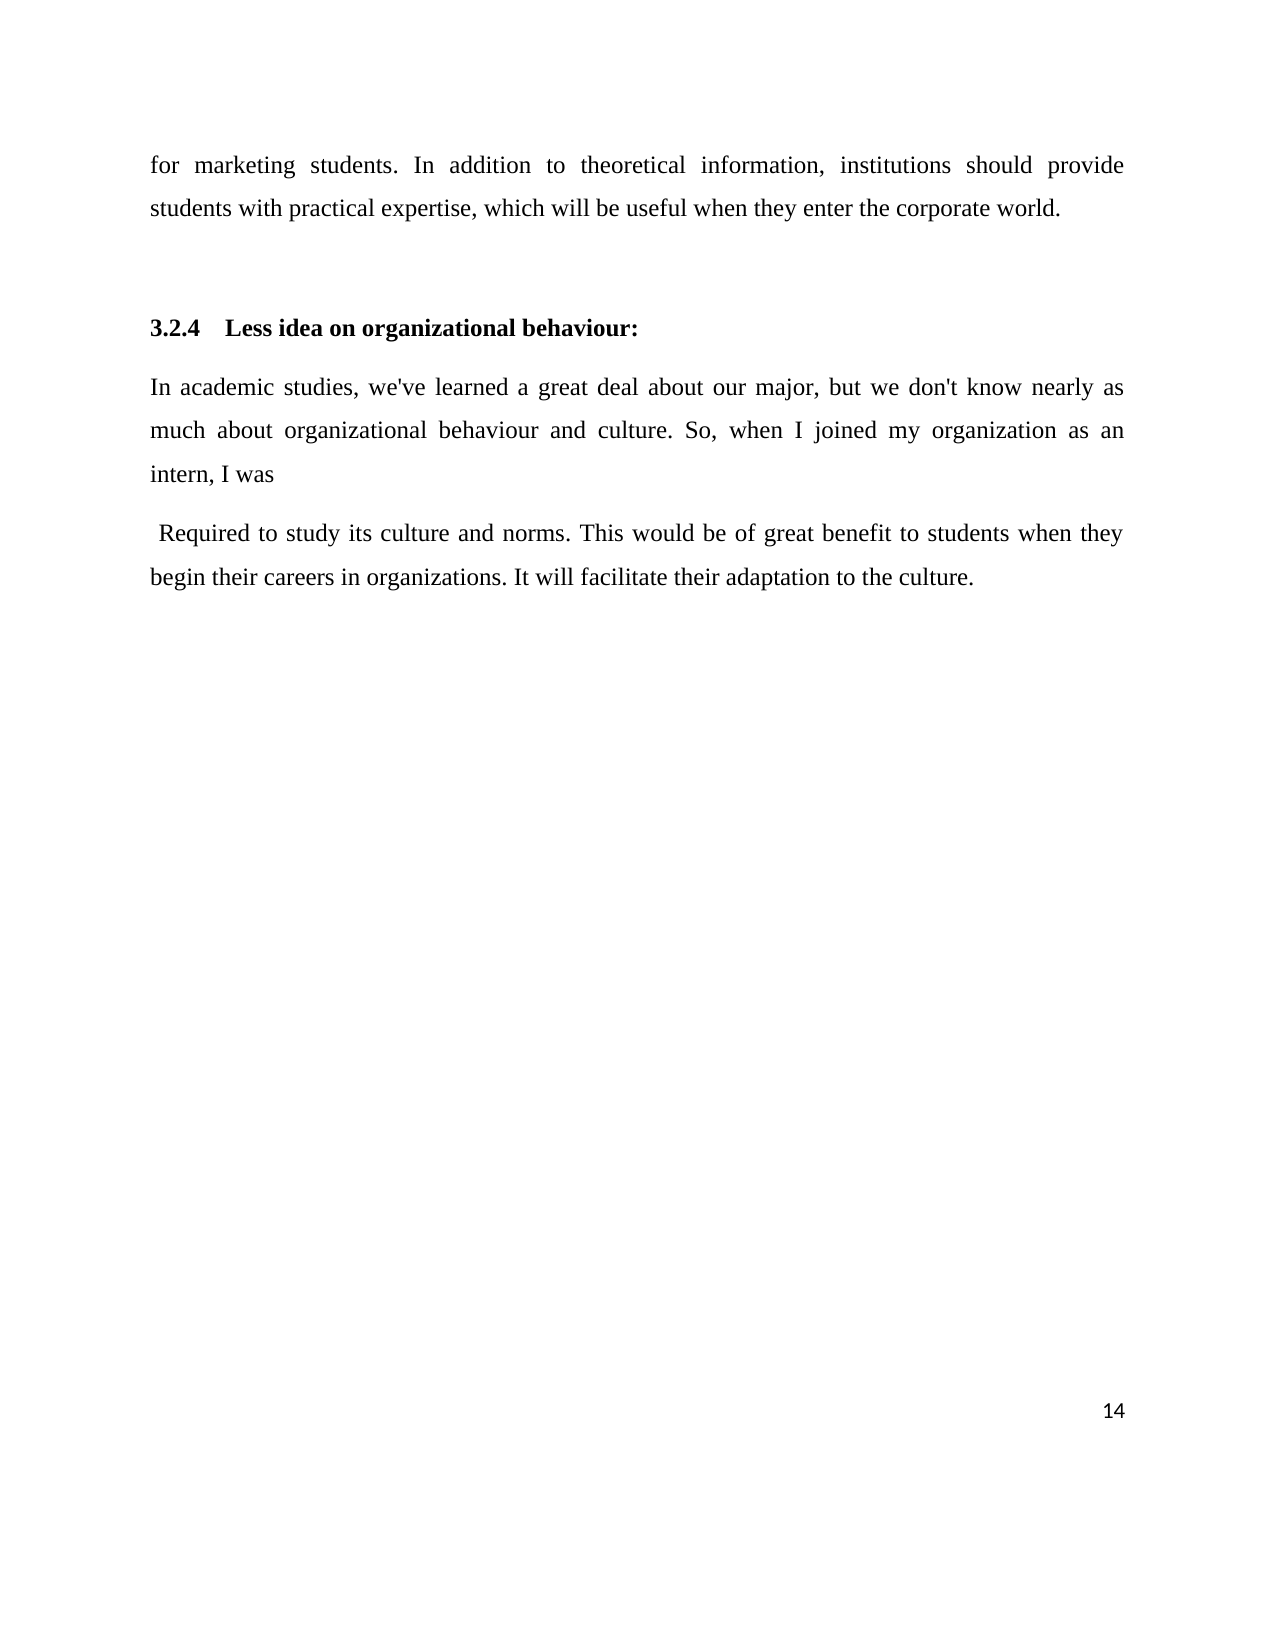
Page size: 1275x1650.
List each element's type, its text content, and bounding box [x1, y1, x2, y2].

text 3.2.4 Less idea on organizational behaviour: [150, 313, 1125, 341]
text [150, 150, 1125, 222]
text Required to study its culture and norms. This would be of great benefit to students when they begin their careers in organizations. It will facilitate their adaptation to the culture. [150, 518, 1125, 590]
text In academic studies, we've learned a great deal about our major, but we don't know nearly as much about organizational behaviour and culture. So, when I joined my organization as an intern, I was [150, 372, 1125, 487]
